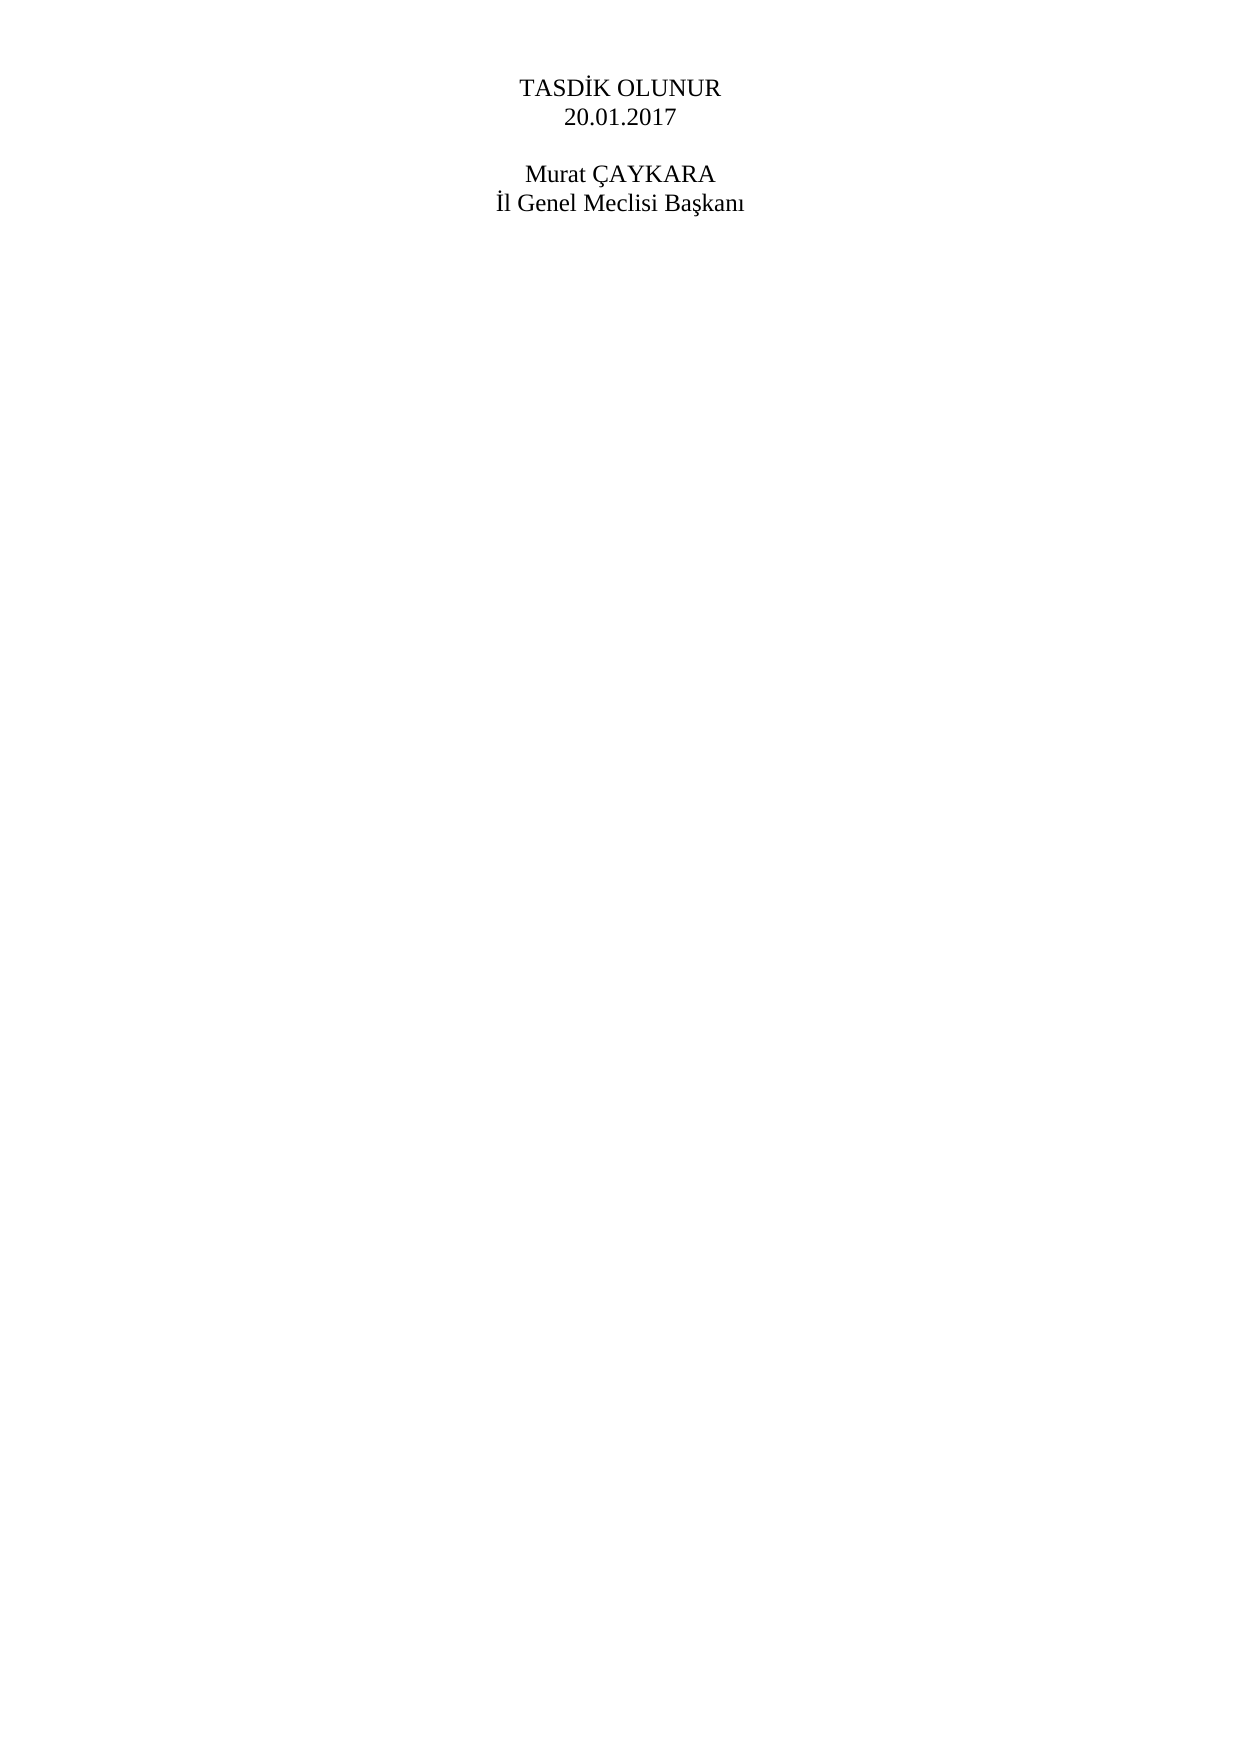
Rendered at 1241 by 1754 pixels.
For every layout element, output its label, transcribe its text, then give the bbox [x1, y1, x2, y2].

text 20.01.2017 [148, 102, 1093, 131]
text TASDİK OLUNUR [148, 73, 1093, 102]
text Murat ÇAYKARA [148, 159, 1093, 188]
text İl Genel Meclisi Başkanı [148, 188, 1093, 217]
